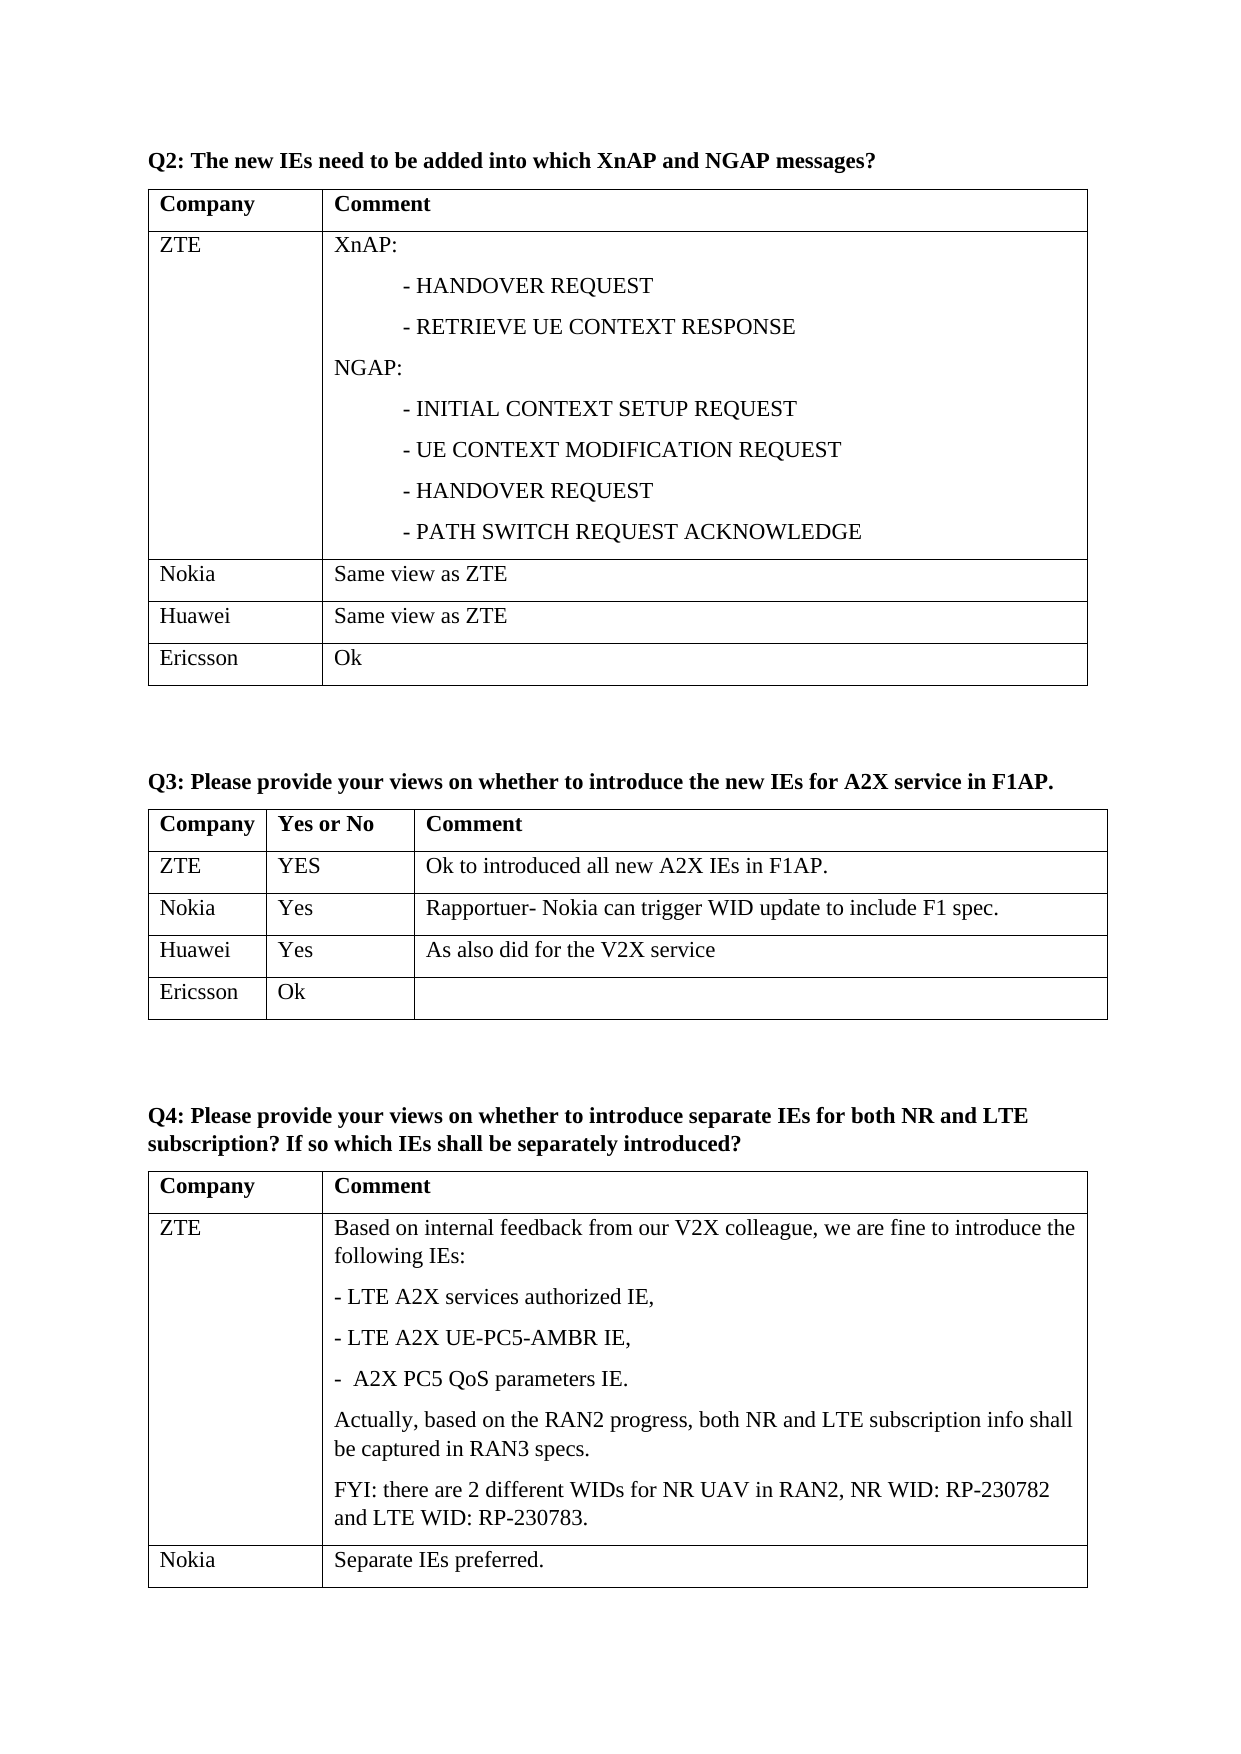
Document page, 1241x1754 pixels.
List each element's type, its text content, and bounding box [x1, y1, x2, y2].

table_cell Huawei [149, 936, 266, 977]
table_cell Ok [267, 978, 414, 1019]
table_cell As also did for the V2X service [415, 936, 1107, 977]
table_header Comment [323, 190, 1087, 231]
table_cell Huawei [149, 602, 322, 643]
table_header Company [149, 1172, 322, 1213]
text Q2: The new IEs need to be added into which XnAP and NGAP messages? [148, 148, 1107, 174]
table_cell Same view as ZTE [323, 560, 1087, 601]
table_cell YES [267, 852, 414, 893]
table_cell Ok [323, 644, 1087, 685]
table_cell Yes [267, 894, 414, 935]
table_header Company [149, 810, 266, 851]
table_cell ZTE [149, 1214, 322, 1545]
table_cell ZTE [149, 232, 322, 559]
table_header Comment [323, 1172, 1087, 1213]
table_cell Yes [267, 936, 414, 977]
table_cell Nokia [149, 894, 266, 935]
table_cell Same view as ZTE [323, 602, 1087, 643]
table_cell [415, 978, 1107, 1019]
table_cell ZTE [149, 852, 266, 893]
table_header Comment [415, 810, 1107, 851]
text Q4: Please provide your views on whether to introduce separate IEs for both NR and LTE subscription? If so which IEs shall be separately introduced? [148, 1102, 1107, 1156]
table_cell Nokia [149, 1546, 322, 1587]
table_cell Ericsson [149, 978, 266, 1019]
table_cell Separate IEs preferred. [323, 1546, 1087, 1587]
table_cell Ericsson [149, 644, 322, 685]
table_header Yes or No [267, 810, 414, 851]
table_cell Based on internal feedback from our V2X colleague, we are fine to introduce the following IEs: - LTE A2X services authorized IE, - LTE A2X UE-PC5-AMBR IE, - A2X PC5 QoS parameters IE. Actually, based on the RAN2 progress, both NR and LTE subscription info shall be captured in RAN3 specs. FYI: there are 2 different WIDs for NR UAV in RAN2, NR WID: RP-230782 and LTE WID: RP-230783. [323, 1214, 1087, 1545]
table_cell Nokia [149, 560, 322, 601]
text Q3: Please provide your views on whether to introduce the new IEs for A2X service in F1AP. [148, 768, 1107, 794]
table_header Company [149, 190, 322, 231]
table_cell Ok to introduced all new A2X IEs in F1AP. [415, 852, 1107, 893]
table_cell XnAP: - HANDOVER REQUEST - RETRIEVE UE CONTEXT RESPONSE NGAP: - INITIAL CONTEXT SETUP REQUEST - UE CONTEXT MODIFICATION REQUEST - HANDOVER REQUEST - PATH SWITCH REQUEST ACKNOWLEDGE [323, 232, 1087, 559]
table_cell Rapportuer- Nokia can trigger WID update to include F1 spec. [415, 894, 1107, 935]
